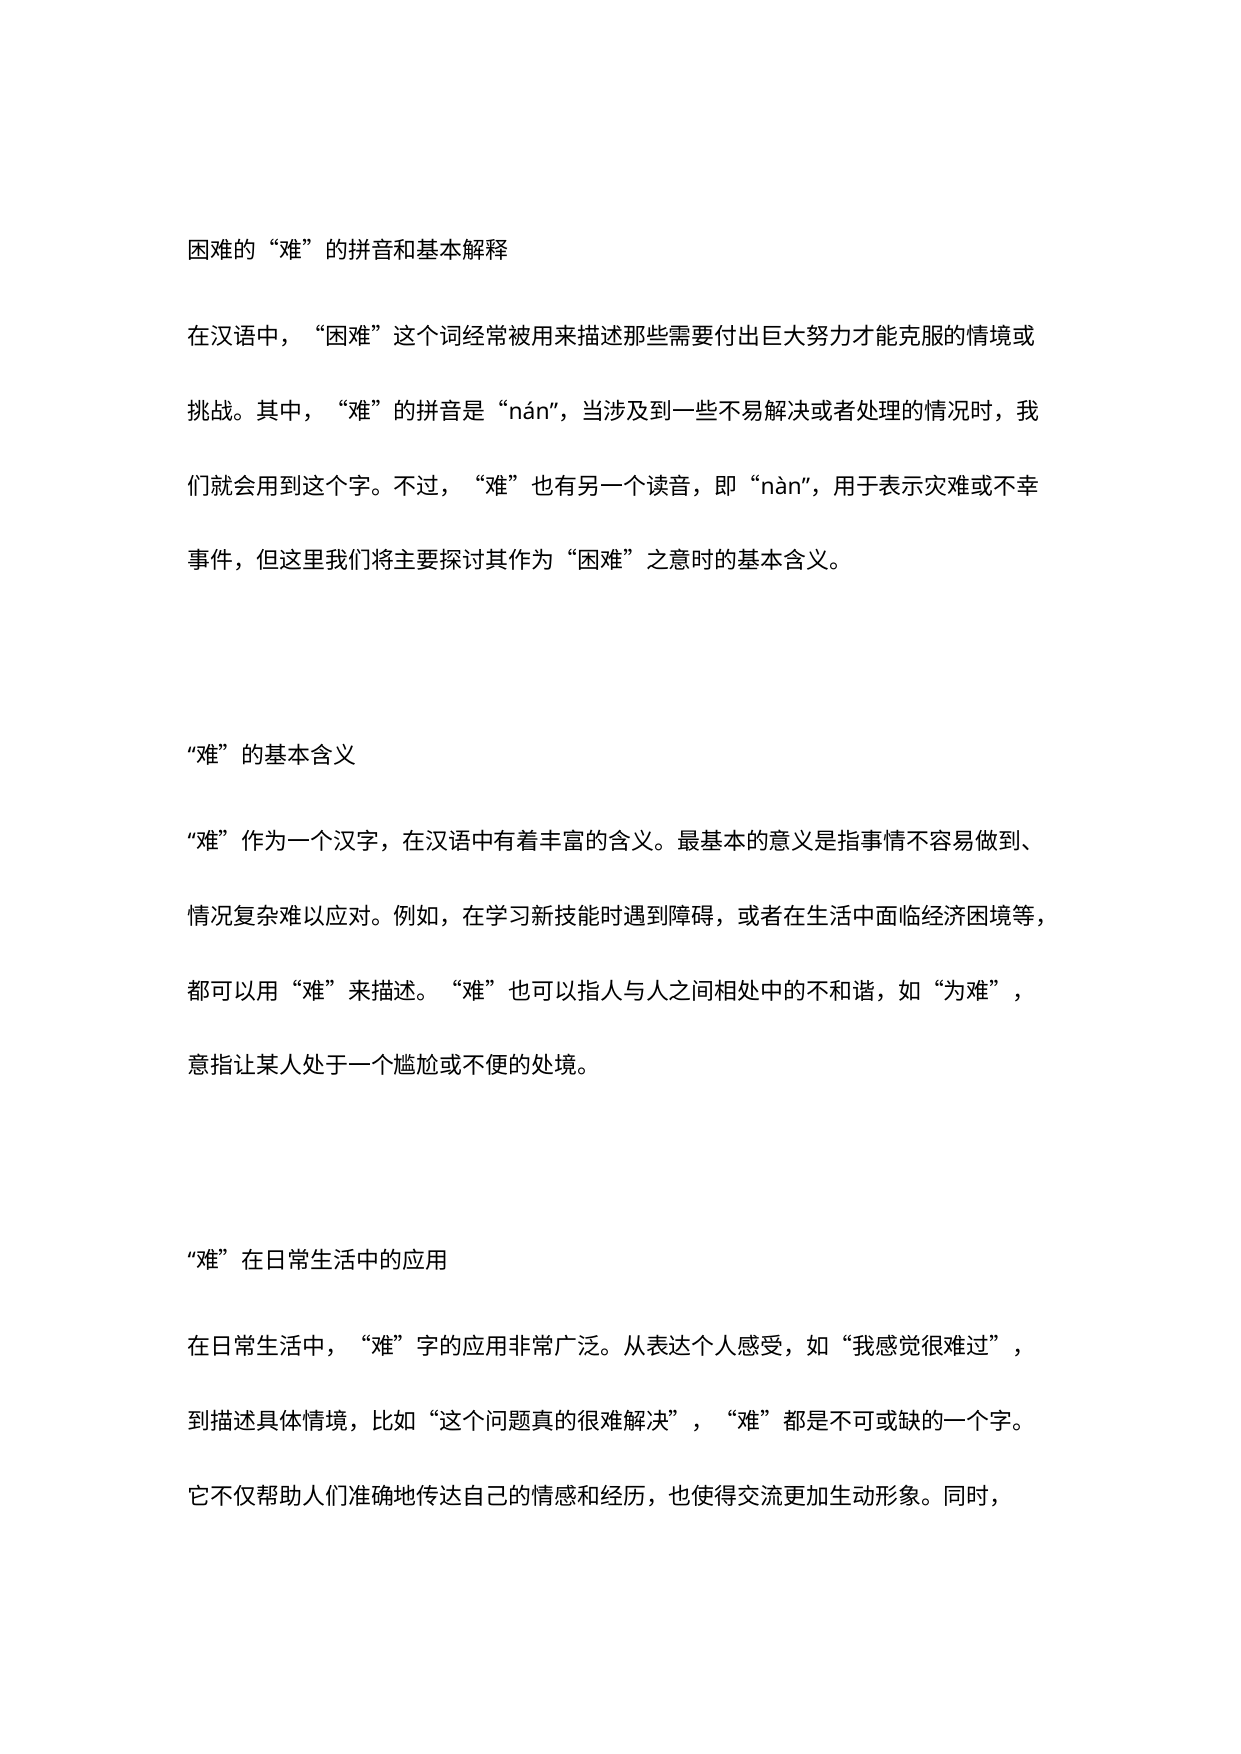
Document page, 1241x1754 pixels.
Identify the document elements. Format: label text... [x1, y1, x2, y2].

text “难”的基本含义 [187, 721, 1053, 786]
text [187, 1312, 1053, 1527]
text 困难的“难”的拼音和基本解释 [187, 216, 1053, 281]
text “难”作为一个汉字，在汉语中有着丰富的含义。最基本的意义是指事情不容易做到、情况复杂难以应对。例如，在学习新技能时遇到障碍，或者在生活中面临经济困境等，都可以用“难”来描述。“难”也可以指人与人之间相处中的不和谐，如“为难”，意指让某人处于一个尴尬或不便的处境。 [187, 807, 1053, 1096]
text 在汉语中，“困难”这个词经常被用来描述那些需要付出巨大努力才能克服的情境或挑战。其中，“难”的拼音是“nán”，当涉及到一些不易解决或者处理的情况时，我们就会用到这个字。不过，“难”也有另一个读音，即“nàn”，用于表示灾难或不幸事件，但这里我们将主要探讨其作为“困难”之意时的基本含义。 [187, 302, 1053, 591]
text “难”在日常生活中的应用 [187, 1226, 1053, 1291]
